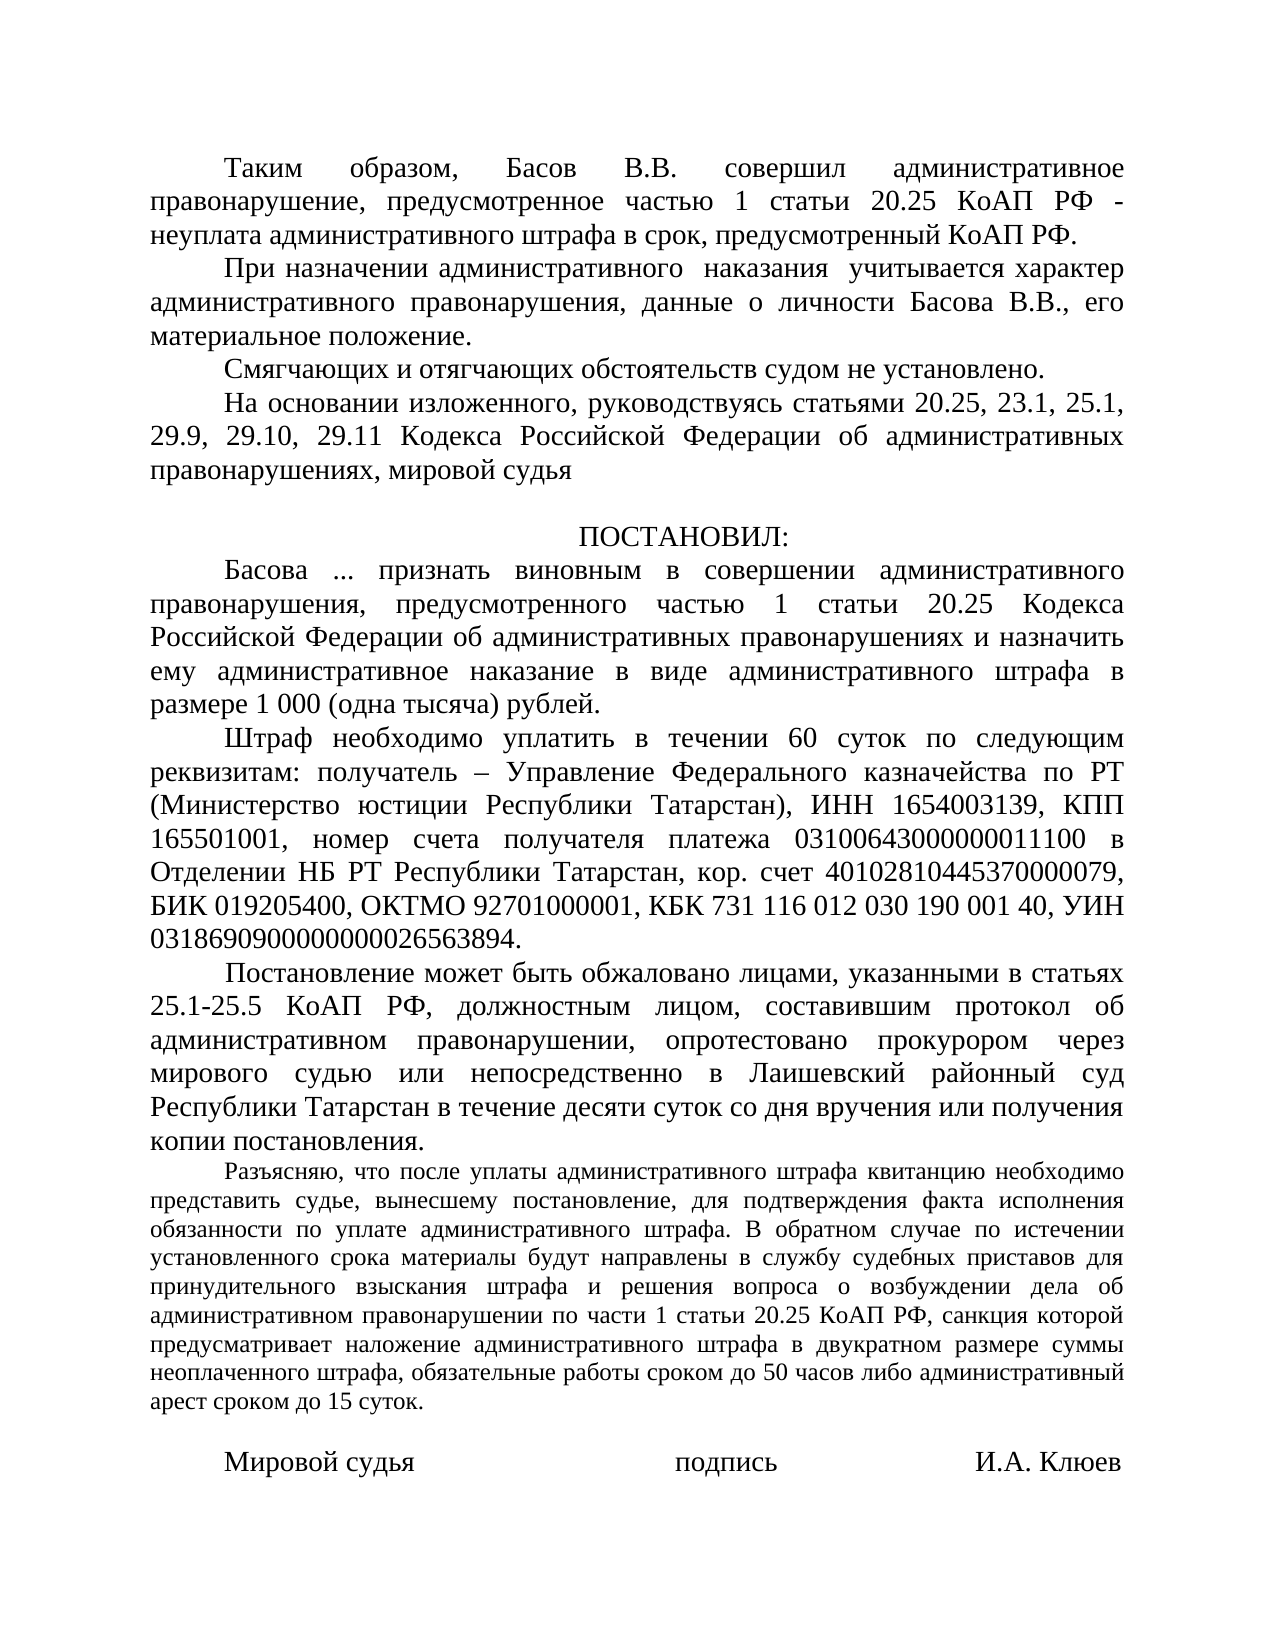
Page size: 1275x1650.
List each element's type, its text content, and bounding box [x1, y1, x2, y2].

text При назначении административного наказания учитывается характер административного правонарушения, данные о личности Басова В.В., его материальное положение. [150, 251, 1125, 351]
text На основании изложенного, руководствуясь статьями 20.25, 23.1, 25.1, 29.9, 29.10, 29.11 Кодекса Российской Федерации об административных правонарушениях, мировой судья [150, 385, 1125, 485]
text Таким образом, Басов В.В. совершил административное правонарушение, предусмотренное частью 1 статьи 20.25 КоАП РФ - неуплата административного штрафа в срок, предусмотренный КоАП РФ. [150, 150, 1125, 251]
text Разъясняю, что после уплаты административного штрафа квитанцию необходимо представить судье, вынесшему постановление, для подтверждения факта исполнения обязанности по уплате административного штрафа. В обратном случае по истечении установленного срока материалы будут направлены в службу судебных приставов для принудительного взыскания штрафа и решения вопроса о возбуждении дела об административном правонарушении по части 1 статьи 20.25 КоАП РФ, санкция которой предусматривает наложение административного штрафа в двукратном размере суммы неоплаченного штрафа, обязательные работы сроком до 50 часов либо административный арест сроком до 15 суток. [150, 1156, 1125, 1415]
text Штраф необходимо уплатить в течении 60 суток по следующим реквизитам: получатель – Управление Федерального казначейства по РТ (Министерство юстиции Республики Татарстан), ИНН 1654003139, КПП 165501001, номер счета получателя платежа 03100643000000011100 в Отделении НБ РТ Республики Татарстан, кор. счет 40102810445370000079, БИК 019205400, ОКТМО 92701000001, КБК 731 116 012 030 190 001 40, УИН 0318690900000000026563894. [150, 720, 1125, 955]
text Постановление может быть обжаловано лицами, указанными в статьях 25.1-25.5 КоАП РФ, должностным лицом, составившим протокол об административном правонарушении, опротестовано прокурором через мирового судью или непосредственно в Лаишевский районный суд Республики Татарстан в течение десяти суток со дня вручения или получения копии постановления. [150, 955, 1125, 1156]
text Мировой судья подпись И.А. Клюев [150, 1444, 1125, 1477]
text Басова ... признать виновным в совершении административного правонарушения, предусмотренного частью 1 статьи 20.25 Кодекса Российской Федерации об административных правонарушениях и назначить ему административное наказание в виде административного штрафа в размере 1 000 (одна тысяча) рублей. [150, 552, 1125, 720]
text Смягчающих и отягчающих обстоятельств судом не установлено. [150, 351, 1125, 385]
text ПОСТАНОВИЛ: [169, 519, 1125, 552]
